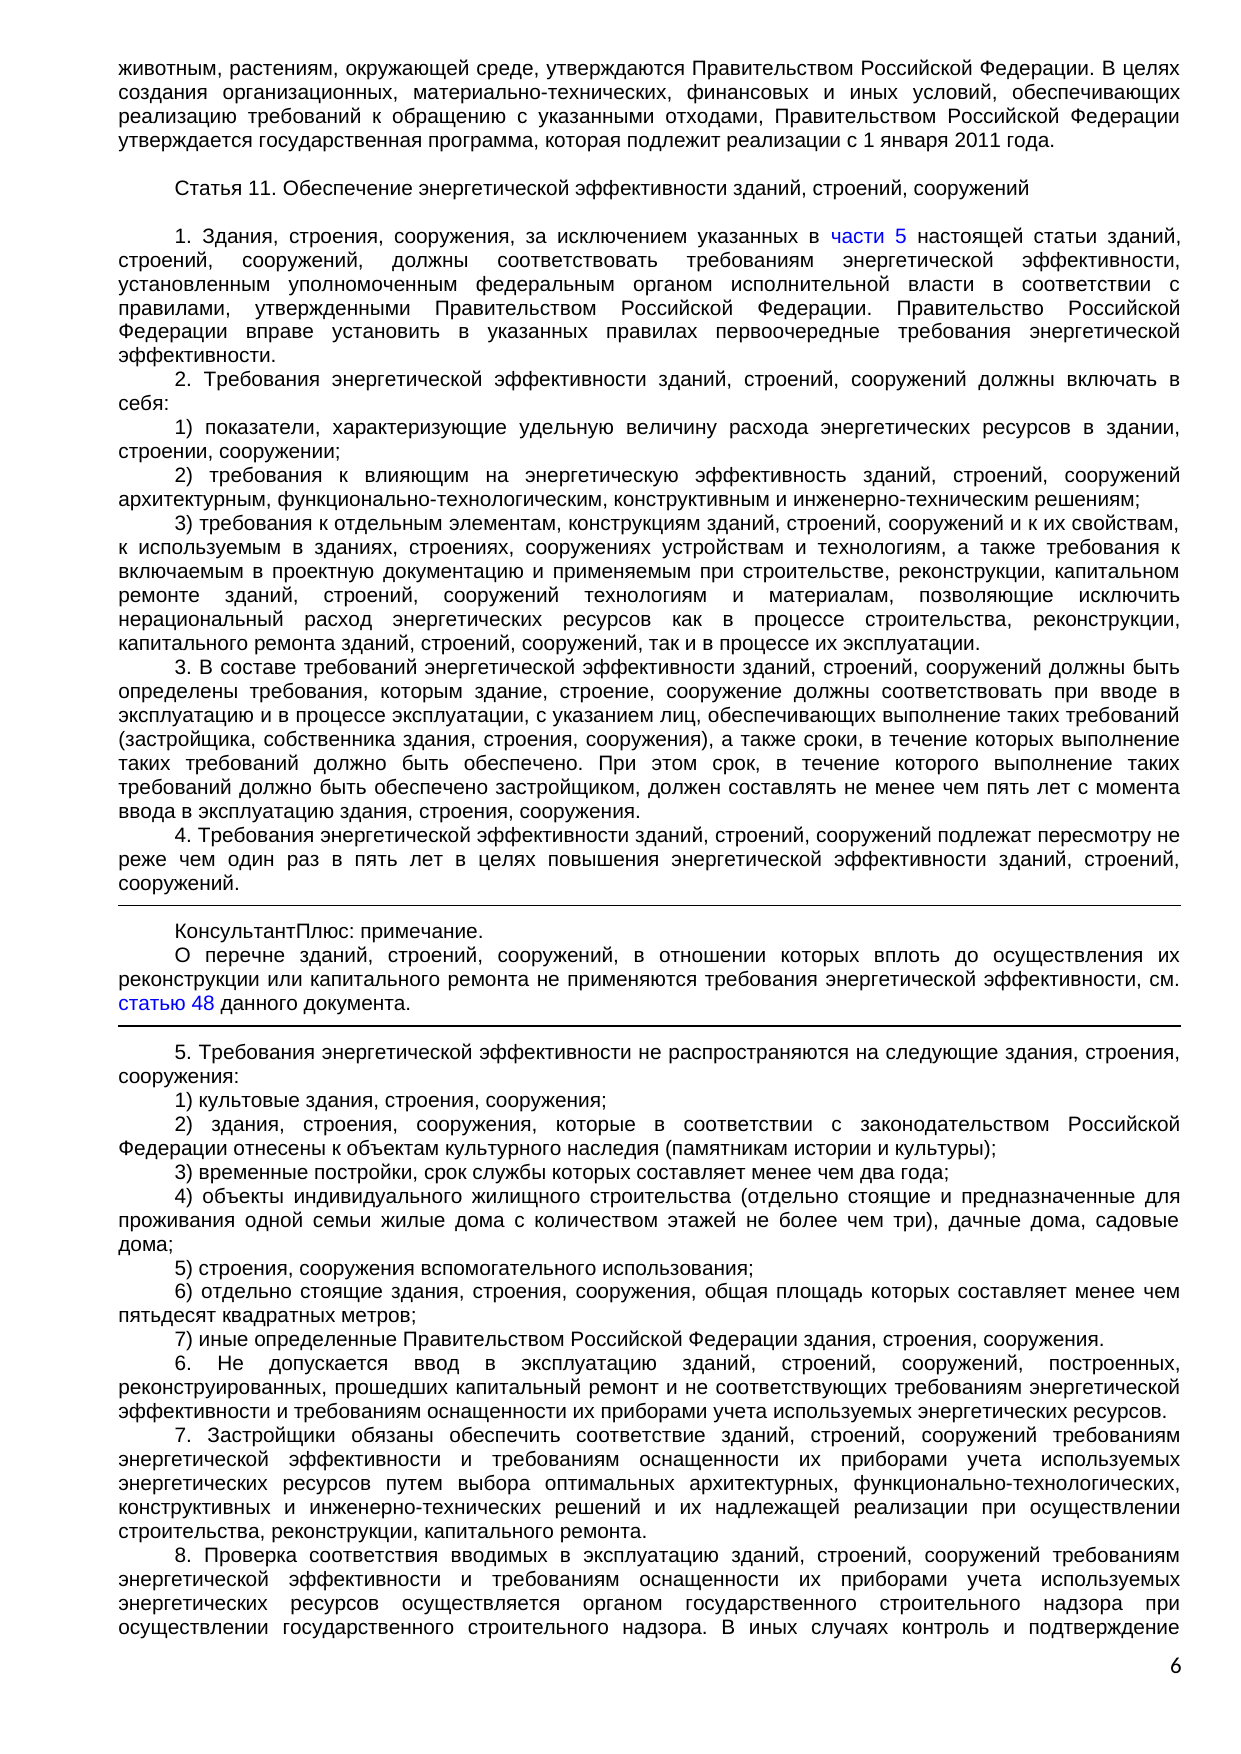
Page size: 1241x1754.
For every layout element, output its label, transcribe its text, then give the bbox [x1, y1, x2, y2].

text 3) требования к отдельным элементам, конструкциям зданий, строений, сооружений и к их свойствам, к используемым в зданиях, строениях, сооружениях устройствам и технологиям, а также требования к включаемым в проектную документацию и применяемым при строительстве, реконструкции, капитальном ремонте зданий, строений, сооружений технологиям и материалам, позволяющие исключить нерациональный расход энергетических ресурсов как в процессе строительства, реконструкции, капитального ремонта зданий, строений, сооружений, так и в процессе их эксплуатации. [118, 511, 1181, 655]
text О перечне зданий, строений, сооружений, в отношении которых вплоть до осуществления их реконструкции или капитального ремонта не применяются требования энергетической эффективности, см. статью 48 данного документа. [118, 943, 1181, 1015]
text 7) иные определенные Правительством Российской Федерации здания, строения, сооружения. [118, 1327, 1181, 1351]
text 3) временные постройки, срок службы которых составляет менее чем два года; [118, 1159, 1181, 1183]
text 2. Требования энергетической эффективности зданий, строений, сооружений должны включать в себя: [118, 367, 1181, 415]
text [118, 56, 1181, 152]
text 1) культовые здания, строения, сооружения; [118, 1088, 1181, 1112]
text 6) отдельно стоящие здания, строения, сооружения, общая площадь которых составляет менее чем пятьдесят квадратных метров; [118, 1279, 1181, 1327]
text 6. Не допускается ввод в эксплуатацию зданий, строений, сооружений, построенных, реконструированных, прошедших капитальный ремонт и не соответствующих требованиям энергетической эффективности и требованиям оснащенности их приборами учета используемых энергетических ресурсов. [118, 1351, 1181, 1423]
text 4. Требования энергетической эффективности зданий, строений, сооружений подлежат пересмотру не реже чем один раз в пять лет в целях повышения энергетической эффективности зданий, строений, сооружений. [118, 822, 1181, 894]
text 2) требования к влияющим на энергетическую эффективность зданий, строений, сооружений архитектурным, функционально-технологическим, конструктивным и инженерно-техническим решениям; [118, 463, 1181, 511]
text 1. Здания, строения, сооружения, за исключением указанных в части 5 настоящей статьи зданий, строений, сооружений, должны соответствовать требованиям энергетической эффективности, установленным уполномоченным федеральным органом исполнительной власти в соответствии с правилами, утвержденными Правительством Российской Федерации. Правительство Российской Федерации вправе установить в указанных правилах первоочередные требования энергетической эффективности. [118, 223, 1181, 367]
text Статья 11. Обеспечение энергетической эффективности зданий, строений, сооружений [118, 176, 1181, 199]
text 2) здания, строения, сооружения, которые в соответствии с законодательством Российской Федерации отнесены к объектам культурного наследия (памятникам истории и культуры); [118, 1112, 1181, 1159]
text 7. Застройщики обязаны обеспечить соответствие зданий, строений, сооружений требованиям энергетической эффективности и требованиям оснащенности их приборами учета используемых энергетических ресурсов путем выбора оптимальных архитектурных, функционально-технологических, конструктивных и инженерно-технических решений и их надлежащей реализации при осуществлении строительства, реконструкции, капитального ремонта. [118, 1423, 1181, 1543]
text 5) строения, сооружения вспомогательного использования; [118, 1255, 1181, 1279]
text КонсультантПлюс: примечание. [118, 919, 1181, 943]
text 4) объекты индивидуального жилищного строительства (отдельно стоящие и предназначенные для проживания одной семьи жилые дома с количеством этажей не более чем три), дачные дома, садовые дома; [118, 1183, 1181, 1255]
text 5. Требования энергетической эффективности не распространяются на следующие здания, строения, сооружения: [118, 1040, 1181, 1088]
text 1) показатели, характеризующие удельную величину расхода энергетических ресурсов в здании, строении, сооружении; [118, 415, 1181, 463]
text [118, 1543, 1181, 1639]
text 3. В составе требований энергетической эффективности зданий, строений, сооружений должны быть определены требования, которым здание, строение, сооружение должны соответствовать при вводе в эксплуатацию и в процессе эксплуатации, с указанием лиц, обеспечивающих выполнение таких требований (застройщика, собственника здания, строения, сооружения), а также сроки, в течение которых выполнение таких требований должно быть обеспечено. При этом срок, в течение которого выполнение таких требований должно быть обеспечено застройщиком, должен составлять не менее чем пять лет с момента ввода в эксплуатацию здания, строения, сооружения. [118, 655, 1181, 822]
